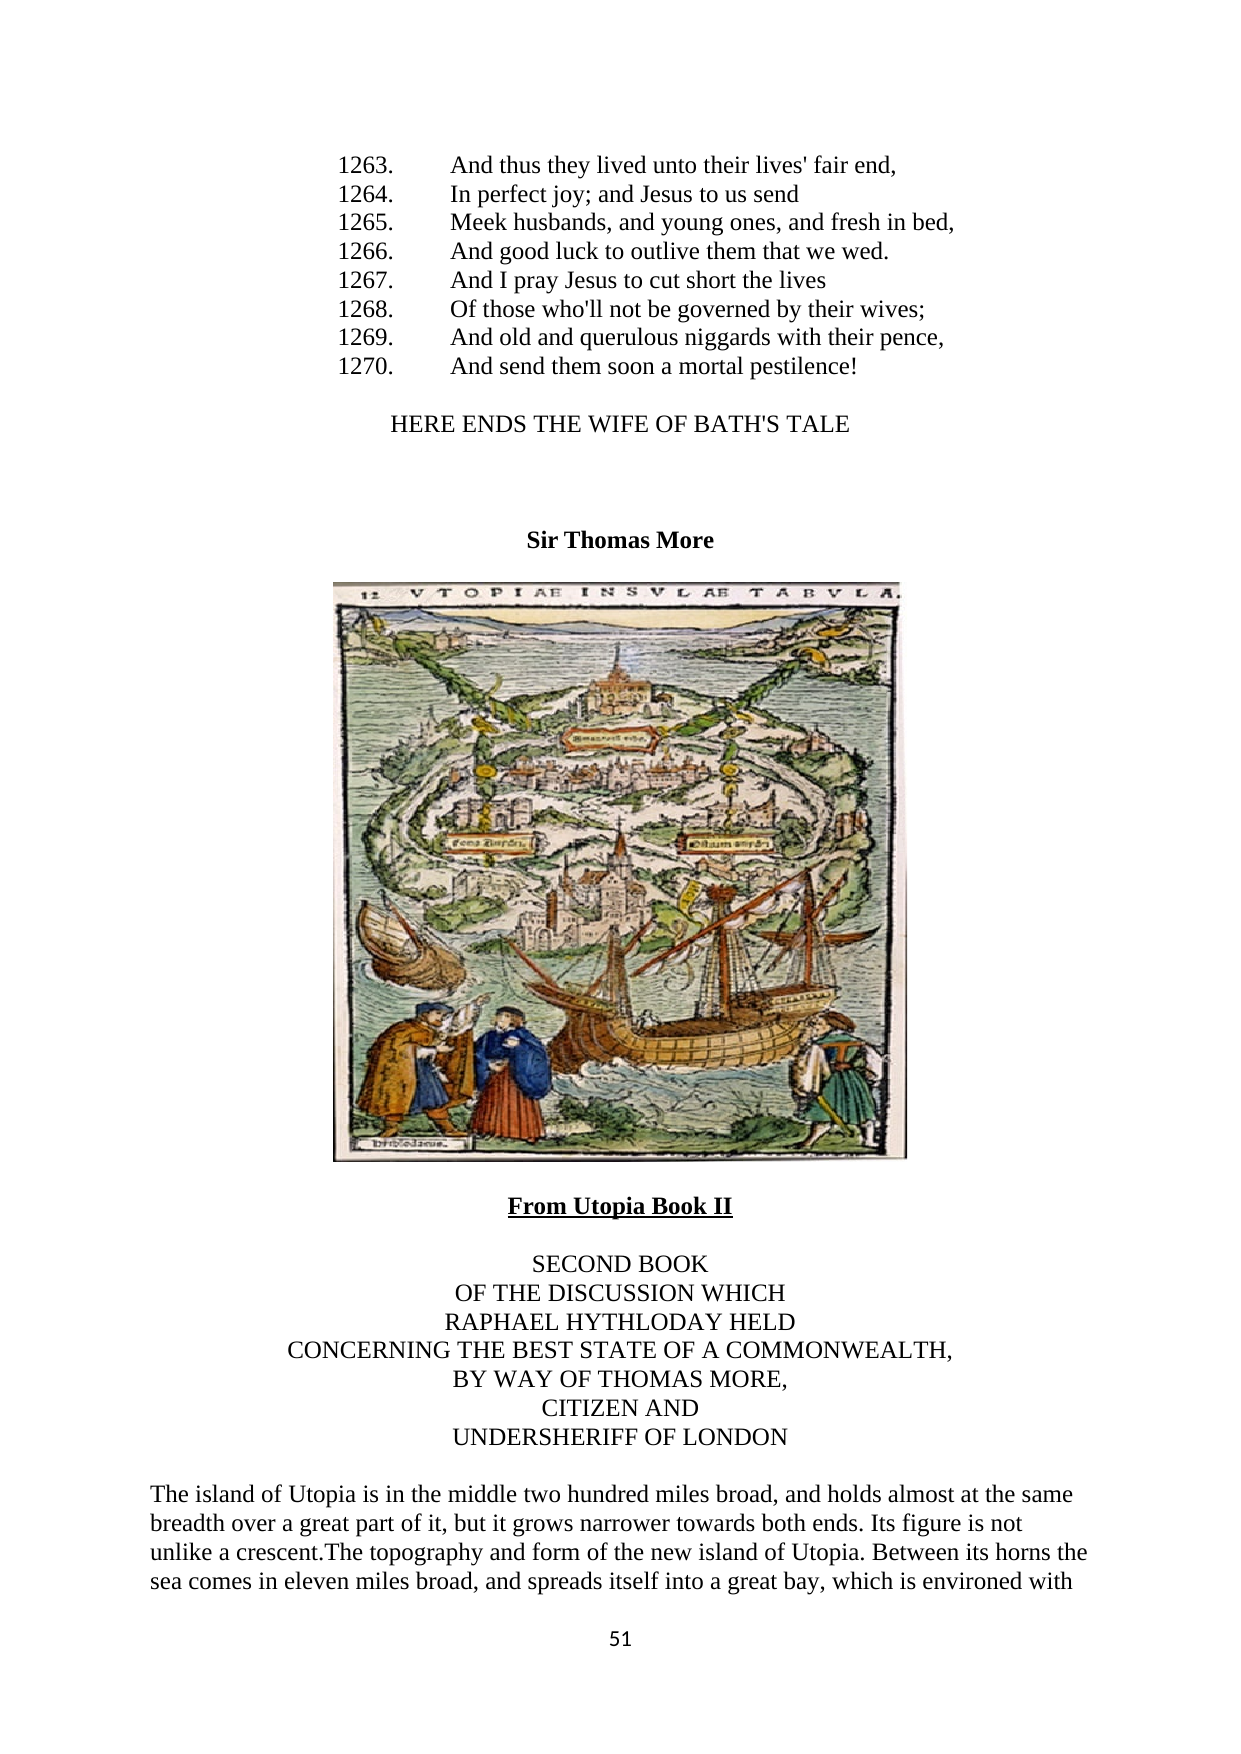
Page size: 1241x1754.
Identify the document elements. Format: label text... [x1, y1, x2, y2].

text SECOND BOOK OF THE DISCUSSION WHICH RAPHAEL HYTHLODAY HELD CONCERNING THE BEST STATE OF A COMMONWEALTH, BY WAY OF THOMAS MORE, CITIZEN AND UNDERSHERIFF OF LONDON [150, 1249, 1090, 1450]
list And thus they lived unto their lives' fair end, [337, 150, 1090, 179]
list Meek husbands, and young ones, and fresh in bed, [337, 207, 1090, 236]
text Sir Thomas More [150, 525, 1090, 554]
list In perfect joy; and Jesus to us send [337, 179, 1090, 207]
list Of those who'll not be governed by their wives; [337, 294, 1090, 322]
text HERE ENDS THE WIFE OF BATH'S TALE [150, 409, 1090, 438]
list And send them soon a mortal pestilence! [337, 351, 1090, 380]
list And good luck to outlive them that we wed. [337, 236, 1090, 265]
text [150, 1479, 1090, 1594]
picture [333, 582, 908, 1162]
text From Utopia Book II [150, 1191, 1090, 1220]
list And old and querulous niggards with their pence, [337, 322, 1090, 351]
list And I pray Jesus to cut short the lives [337, 265, 1090, 294]
